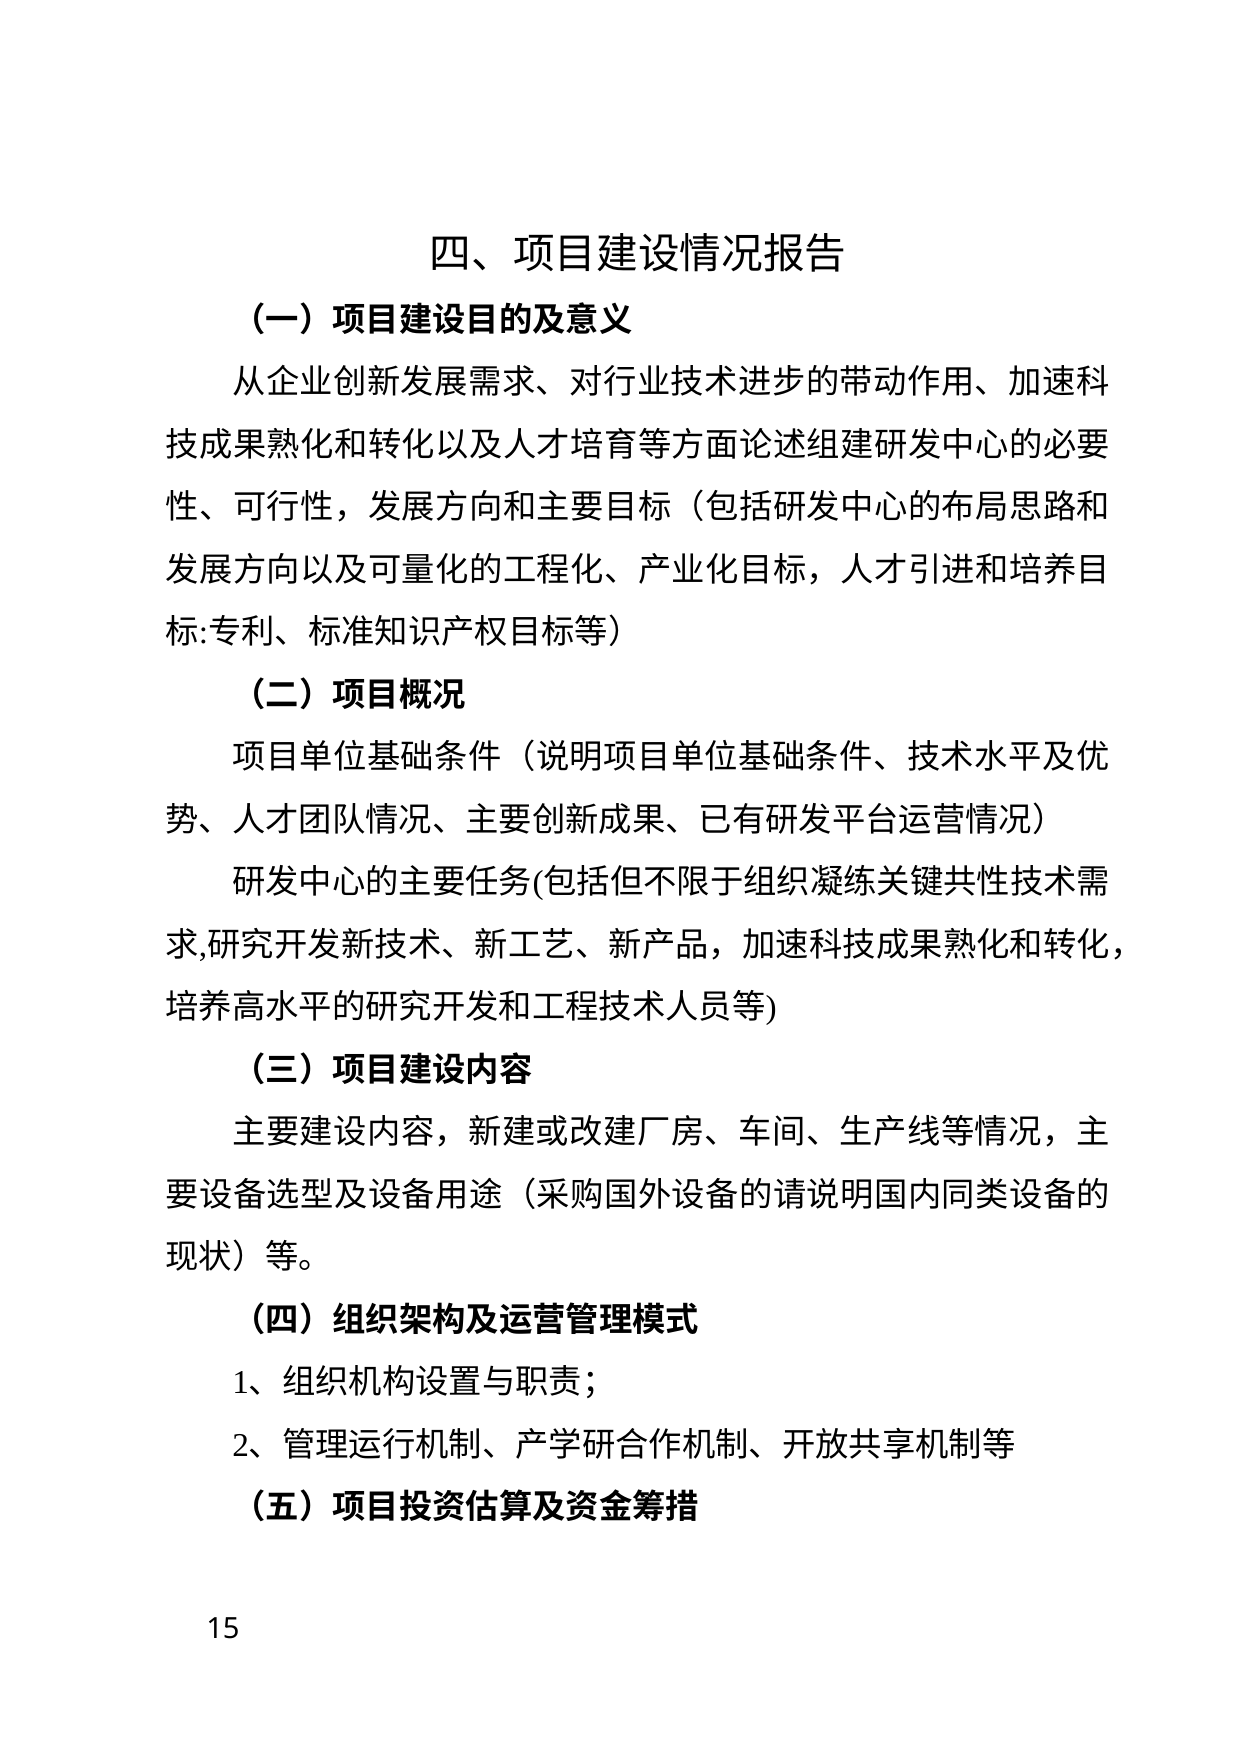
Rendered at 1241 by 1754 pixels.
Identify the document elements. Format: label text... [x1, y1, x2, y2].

text 研发中心的主要任务(包括但不限于组织凝练关键共性技术需求,研究开发新技术、新工艺、新产品，加速科技成果熟化和转化，培养高水平的研究开发和工程技术人员等) [165, 843, 1110, 1031]
text （四）组织架构及运营管理模式 [165, 1281, 1110, 1343]
text （一）项目建设目的及意义 [165, 281, 1110, 343]
text （三）项目建设内容 [165, 1031, 1110, 1093]
text 2、管理运行机制、产学研合作机制、开放共享机制等 [165, 1406, 1110, 1468]
text 从企业创新发展需求、对行业技术进步的带动作用、加速科技成果熟化和转化以及人才培育等方面论述组建研发中心的必要性、可行性，发展方向和主要目标（包括研发中心的布局思路和发展方向以及可量化的工程化、产业化目标，人才引进和培养目标:专利、标准知识产权目标等） [165, 343, 1110, 656]
text 项目单位基础条件（说明项目单位基础条件、技术水平及优势、人才团队情况、主要创新成果、已有研发平台运营情况） [165, 718, 1110, 843]
text 1、组织机构设置与职责； [165, 1343, 1110, 1406]
text （五）项目投资估算及资金筹措 [165, 1468, 1110, 1531]
subtitle 四、项目建设情况报告 [165, 218, 1110, 281]
text （二）项目概况 [165, 656, 1110, 718]
text 主要建设内容，新建或改建厂房、车间、生产线等情况，主要设备选型及设备用途（采购国外设备的请说明国内同类设备的现状）等。 [165, 1093, 1110, 1281]
